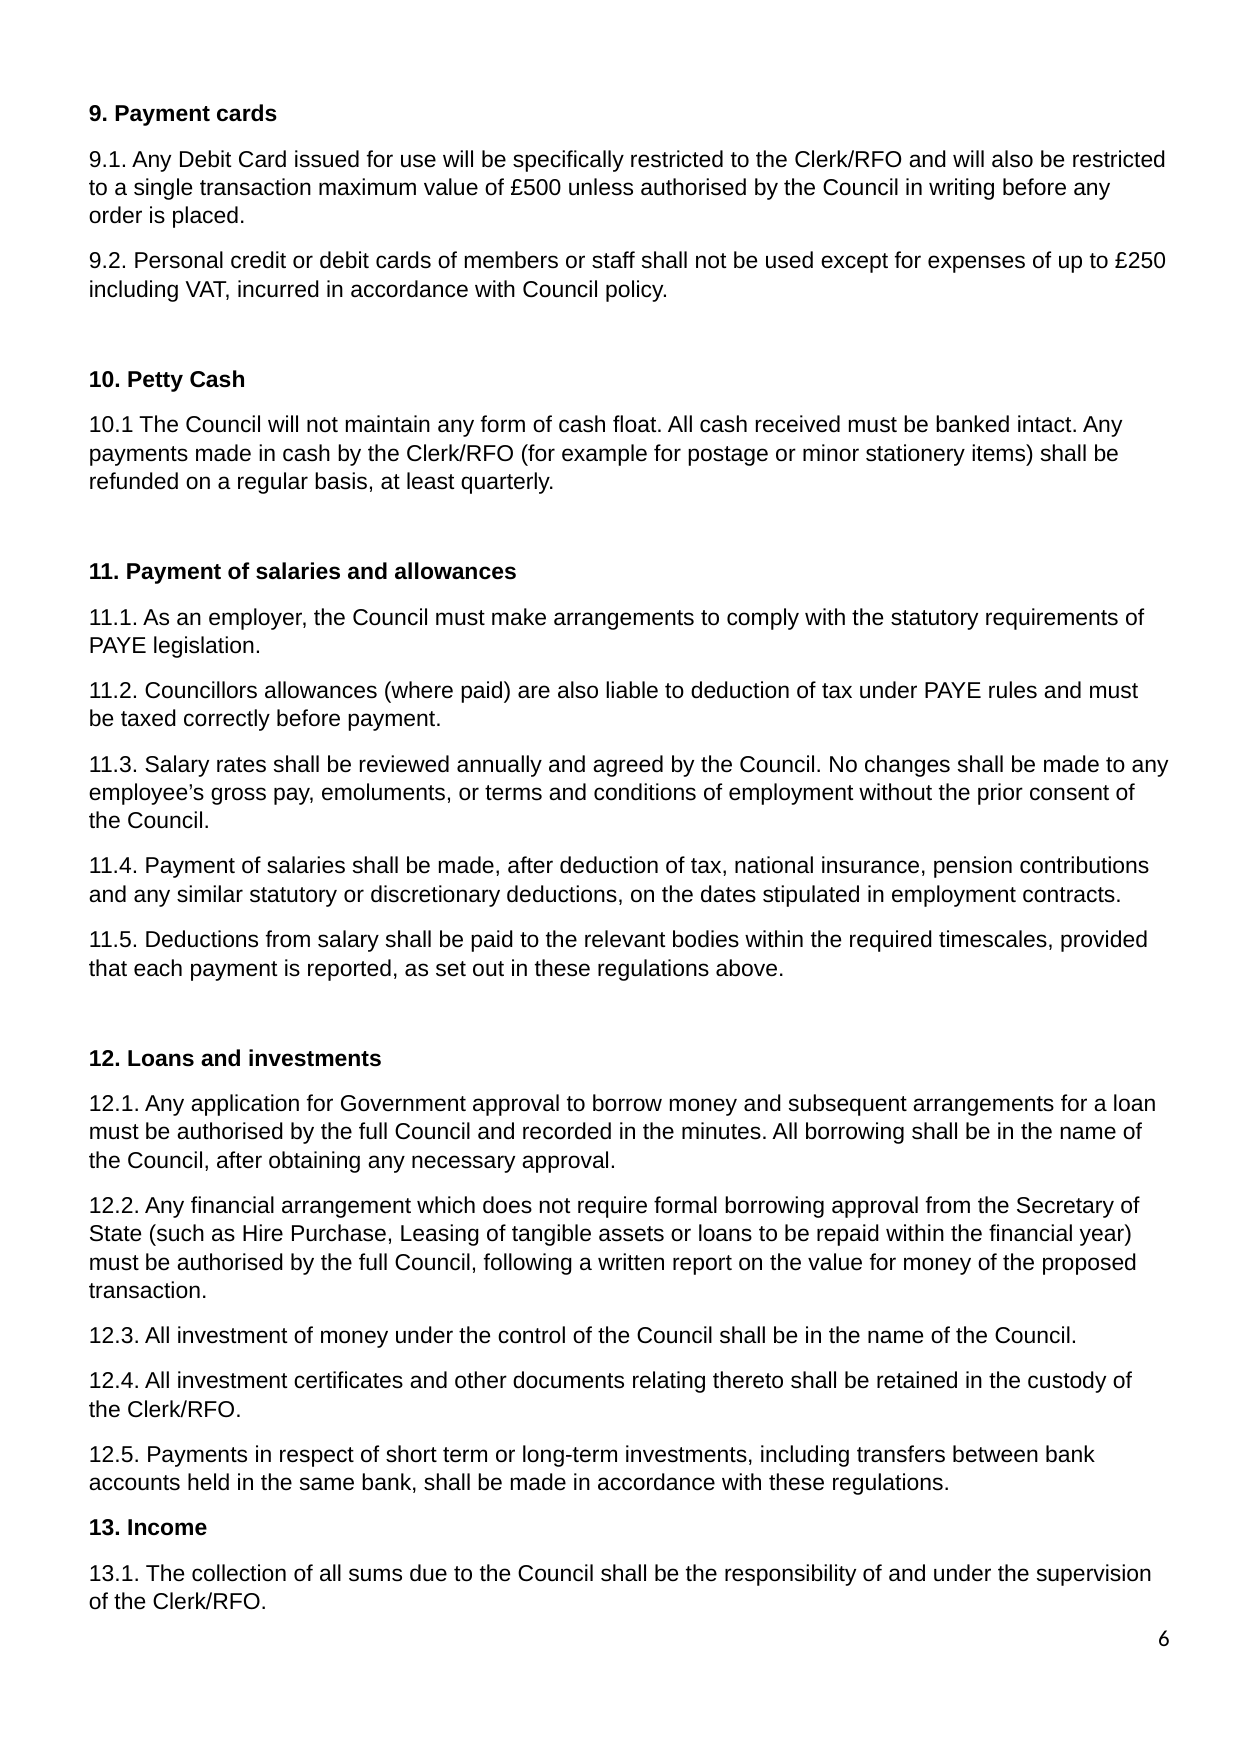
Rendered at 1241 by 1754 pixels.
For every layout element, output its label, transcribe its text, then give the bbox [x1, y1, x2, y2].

text 13. Income [89, 1514, 1169, 1541]
text 10.1 The Council will not maintain any form of cash float. All cash received must be banked intact. Any payments made in cash by the Clerk/RFO (for example for postage or minor stationery items) shall be refunded on a regular basis, at least quarterly. [89, 411, 1169, 494]
text 11. Payment of salaries and allowances [89, 558, 1169, 585]
text 11.3. Salary rates shall be reviewed annually and agreed by the Council. No changes shall be made to any employee’s gross pay, emoluments, or terms and conditions of employment without the prior consent of the Council. [89, 751, 1169, 834]
text 9.1. Any Debit Card issued for use will be specifically restricted to the Clerk/RFO and will also be restricted to a single transaction maximum value of £500 unless authorised by the Council in writing before any order is placed. [89, 146, 1169, 229]
text 11.4. Payment of salaries shall be made, after deduction of tax, national insurance, pension contributions and any similar statutory or discretionary deductions, on the dates stipulated in employment contracts. [89, 852, 1169, 907]
text 11.1. As an employer, the Council must make arrangements to comply with the statutory requirements of PAYE legislation. [89, 603, 1169, 658]
text 12.5. Payments in respect of short term or long-term investments, including transfers between bank accounts held in the same bank, shall be made in accordance with these regulations. [89, 1441, 1169, 1496]
text 13.1. The collection of all sums due to the Council shall be the responsibility of and under the supervision of the Clerk/RFO. [89, 1559, 1169, 1614]
text 11.5. Deductions from salary shall be paid to the relevant bodies within the required timescales, provided that each payment is reported, as set out in these regulations above. [89, 926, 1169, 981]
text 12.3. All investment of money under the control of the Council shall be in the name of the Council. [89, 1322, 1169, 1348]
text 10. Petty Cash [89, 366, 1169, 392]
text 9. Payment cards [89, 100, 1169, 127]
text 9.2. Personal credit or debit cards of members or staff shall not be used except for expenses of up to £250 including VAT, incurred in accordance with Council policy. [89, 247, 1169, 302]
text 12. Loans and investments [89, 1045, 1169, 1071]
text 12.4. All investment certificates and other documents relating thereto shall be retained in the custody of the Clerk/RFO. [89, 1367, 1169, 1422]
text 11.2. Councillors allowances (where paid) are also liable to deduction of tax under PAYE rules and must be taxed correctly before payment. [89, 677, 1169, 732]
text 12.1. Any application for Government approval to borrow money and subsequent arrangements for a loan must be authorised by the full Council and recorded in the minutes. All borrowing shall be in the name of the Council, after obtaining any necessary approval. [89, 1090, 1169, 1173]
text 12.2. Any financial arrangement which does not require formal borrowing approval from the Secretary of State (such as Hire Purchase, Leasing of tangible assets or loans to be repaid within the financial year) must be authorised by the full Council, following a written report on the value for money of the proposed transaction. [89, 1192, 1169, 1303]
